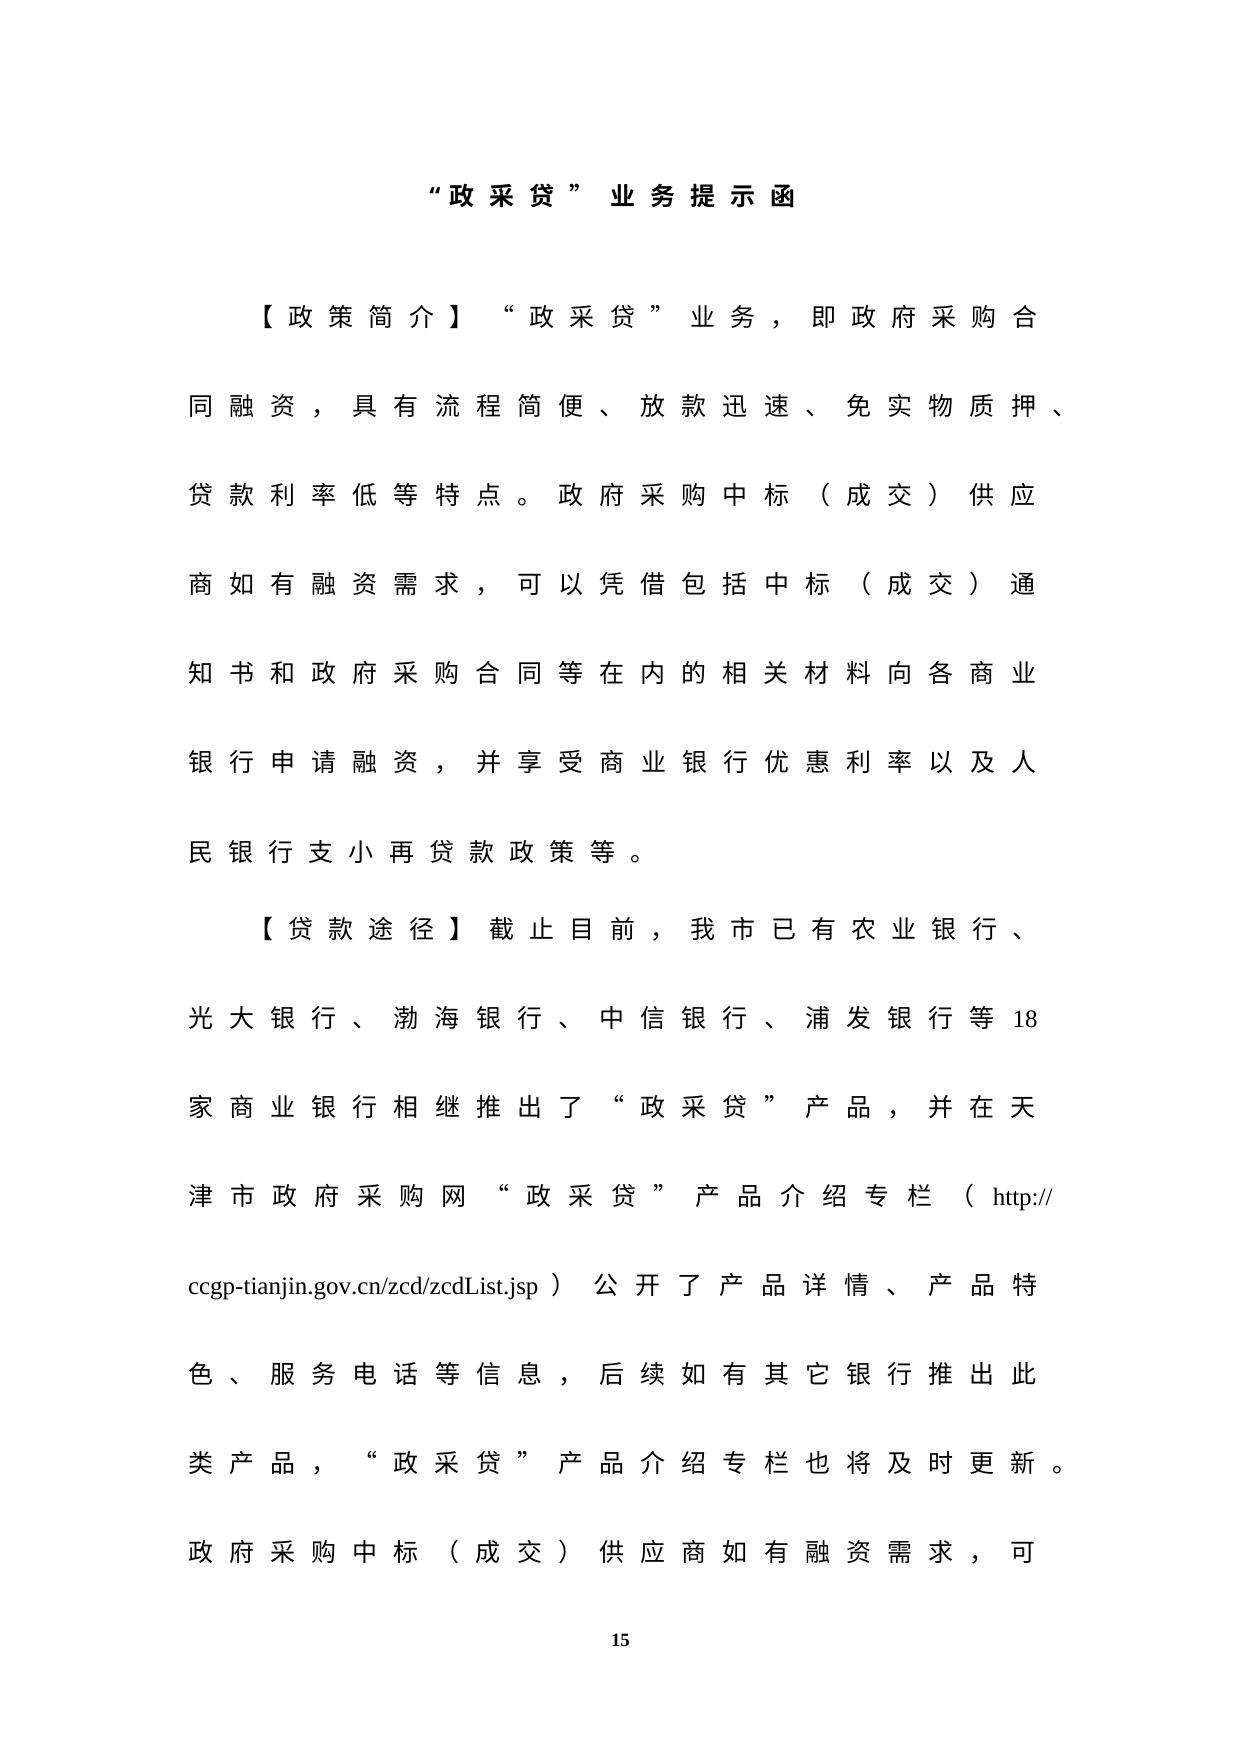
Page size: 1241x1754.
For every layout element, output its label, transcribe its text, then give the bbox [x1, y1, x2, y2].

text “政采贷”业务提示函 [188, 164, 1052, 224]
text 【政策简介】“政采贷”业务，即政府采购合同融资，具有流程简便、放款迅速、免实物质押、贷款利率低等特点。政府采购中标（成交）供应商如有融资需求，可以凭借包括中标（成交）通知书和政府采购合同等在内的相关材料向各商业银行申请融资，并享受商业银行优惠利率以及人民银行支小再贷款政策等。 [188, 286, 1052, 880]
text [188, 898, 1052, 1581]
